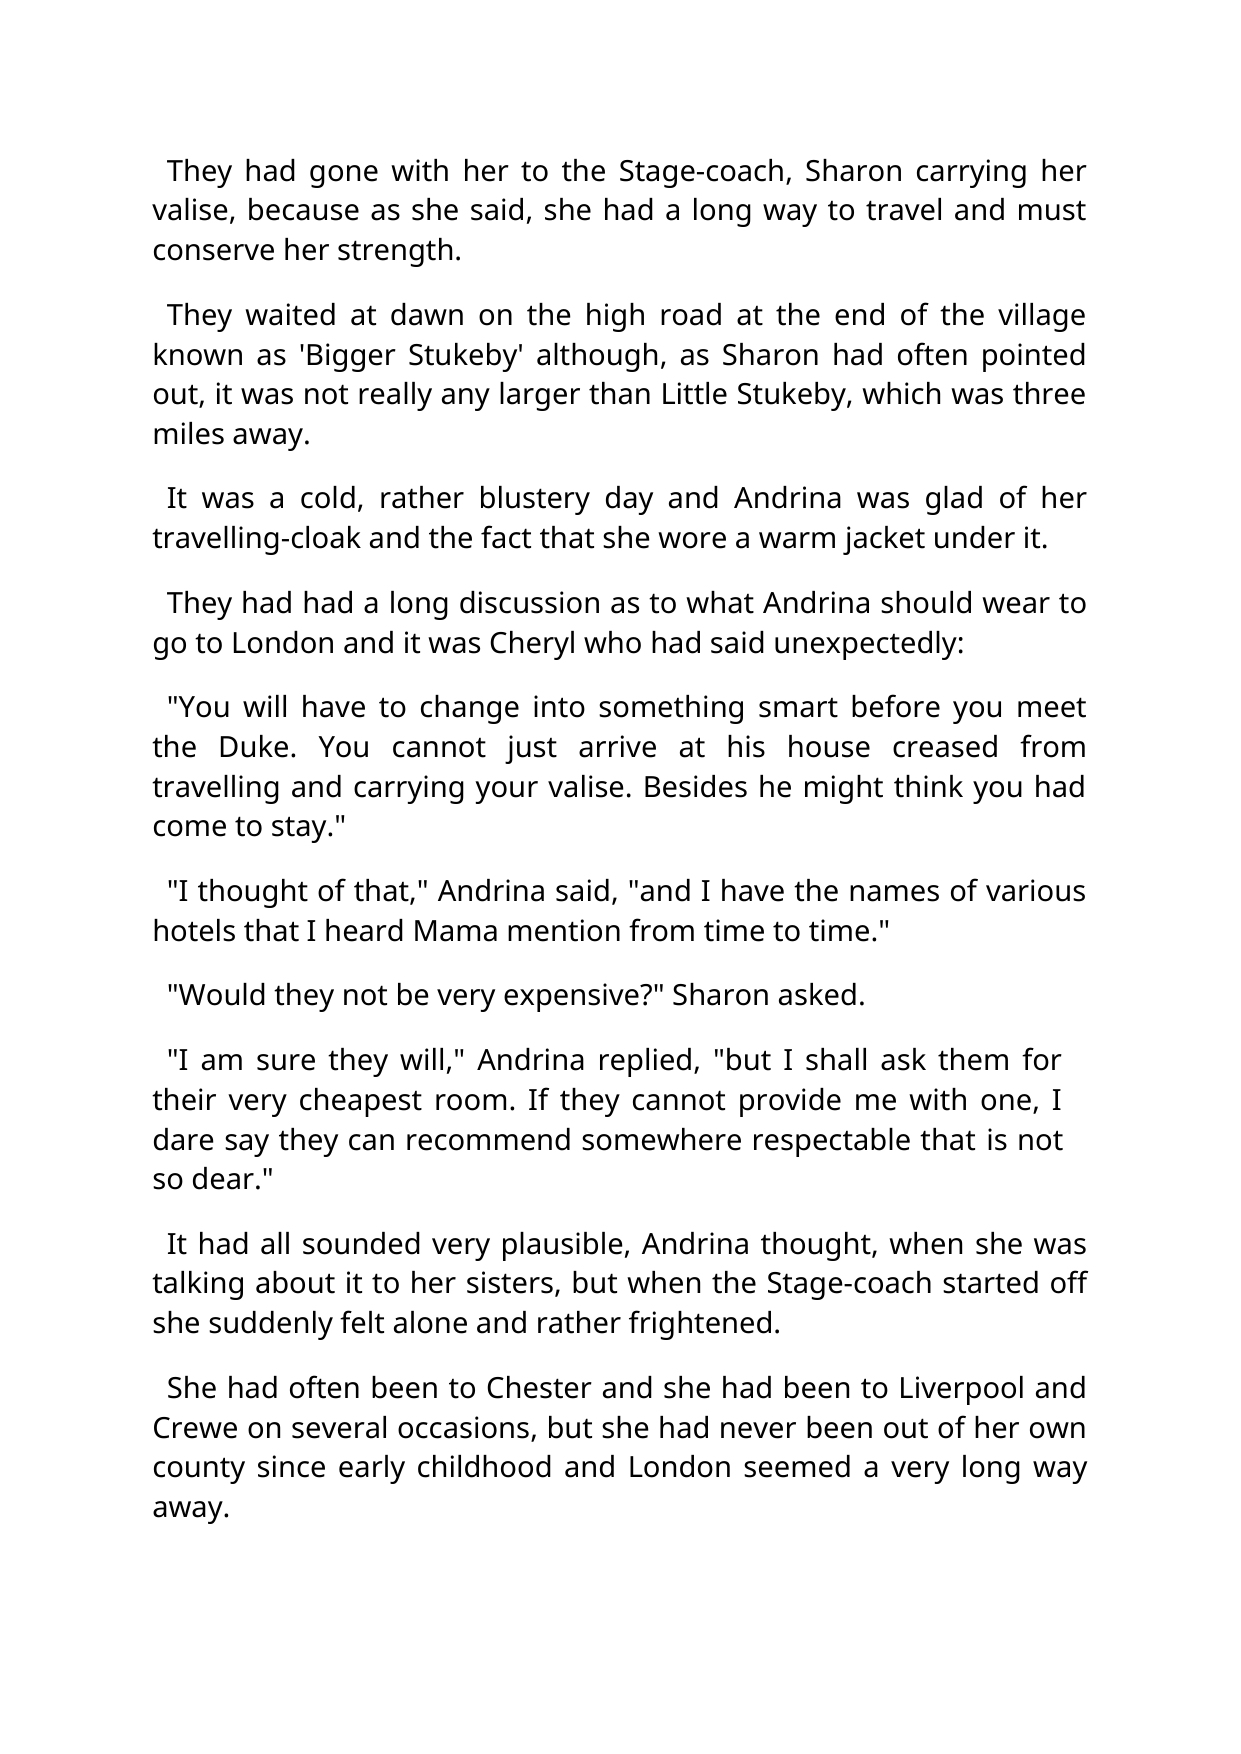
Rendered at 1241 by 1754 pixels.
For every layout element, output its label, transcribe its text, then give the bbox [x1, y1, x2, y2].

text They waited at dawn on the high road at the end of the village known as 'Bigger Stukeby' although, as Sharon had often pointed out, it was not really any larger than Little Stukeby, which was three miles away. [152, 294, 1088, 453]
text "I thought of that," Andrina said, "and I have the names of various hotels that I heard Mama mention from time to time." [152, 870, 1088, 950]
text "I am sure they will," Andrina replied, "but I shall ask them for their very cheapest room. If they cannot provide me with one, I dare say they can recommend somewhere respectable that is not so dear." [152, 1039, 1063, 1198]
text "You will have to change into something smart before you meet the Duke. You cannot just arrive at his house creased from travelling and carrying your valise. Besides he might think you had come to stay." [152, 687, 1088, 845]
text They had had a long discussion as to what Andrina should wear to go to London and it was Cheryl who had said unexpectedly: [152, 582, 1088, 662]
text She had often been to Chester and she had been to Liverpool and Crewe on several occasions, but she had never been out of her own county since early childhood and London seemed a very long way away. [152, 1367, 1088, 1526]
text It was a cold, rather blustery day and Andrina was glad of her travelling-cloak and the fact that she wore a warm jacket under it. [152, 478, 1088, 557]
text It had all sounded very plausible, Andrina thought, when she was talking about it to her sisters, but when the Stage-coach started off she suddenly felt alone and rather frightened. [152, 1223, 1088, 1342]
text "Would they not be very expensive?" Sharon asked. [152, 975, 1090, 1014]
text They had gone with her to the Stage-coach, Sharon carrying her valise, because as she said, she had a long way to travel and must conserve her strength. [152, 150, 1088, 269]
